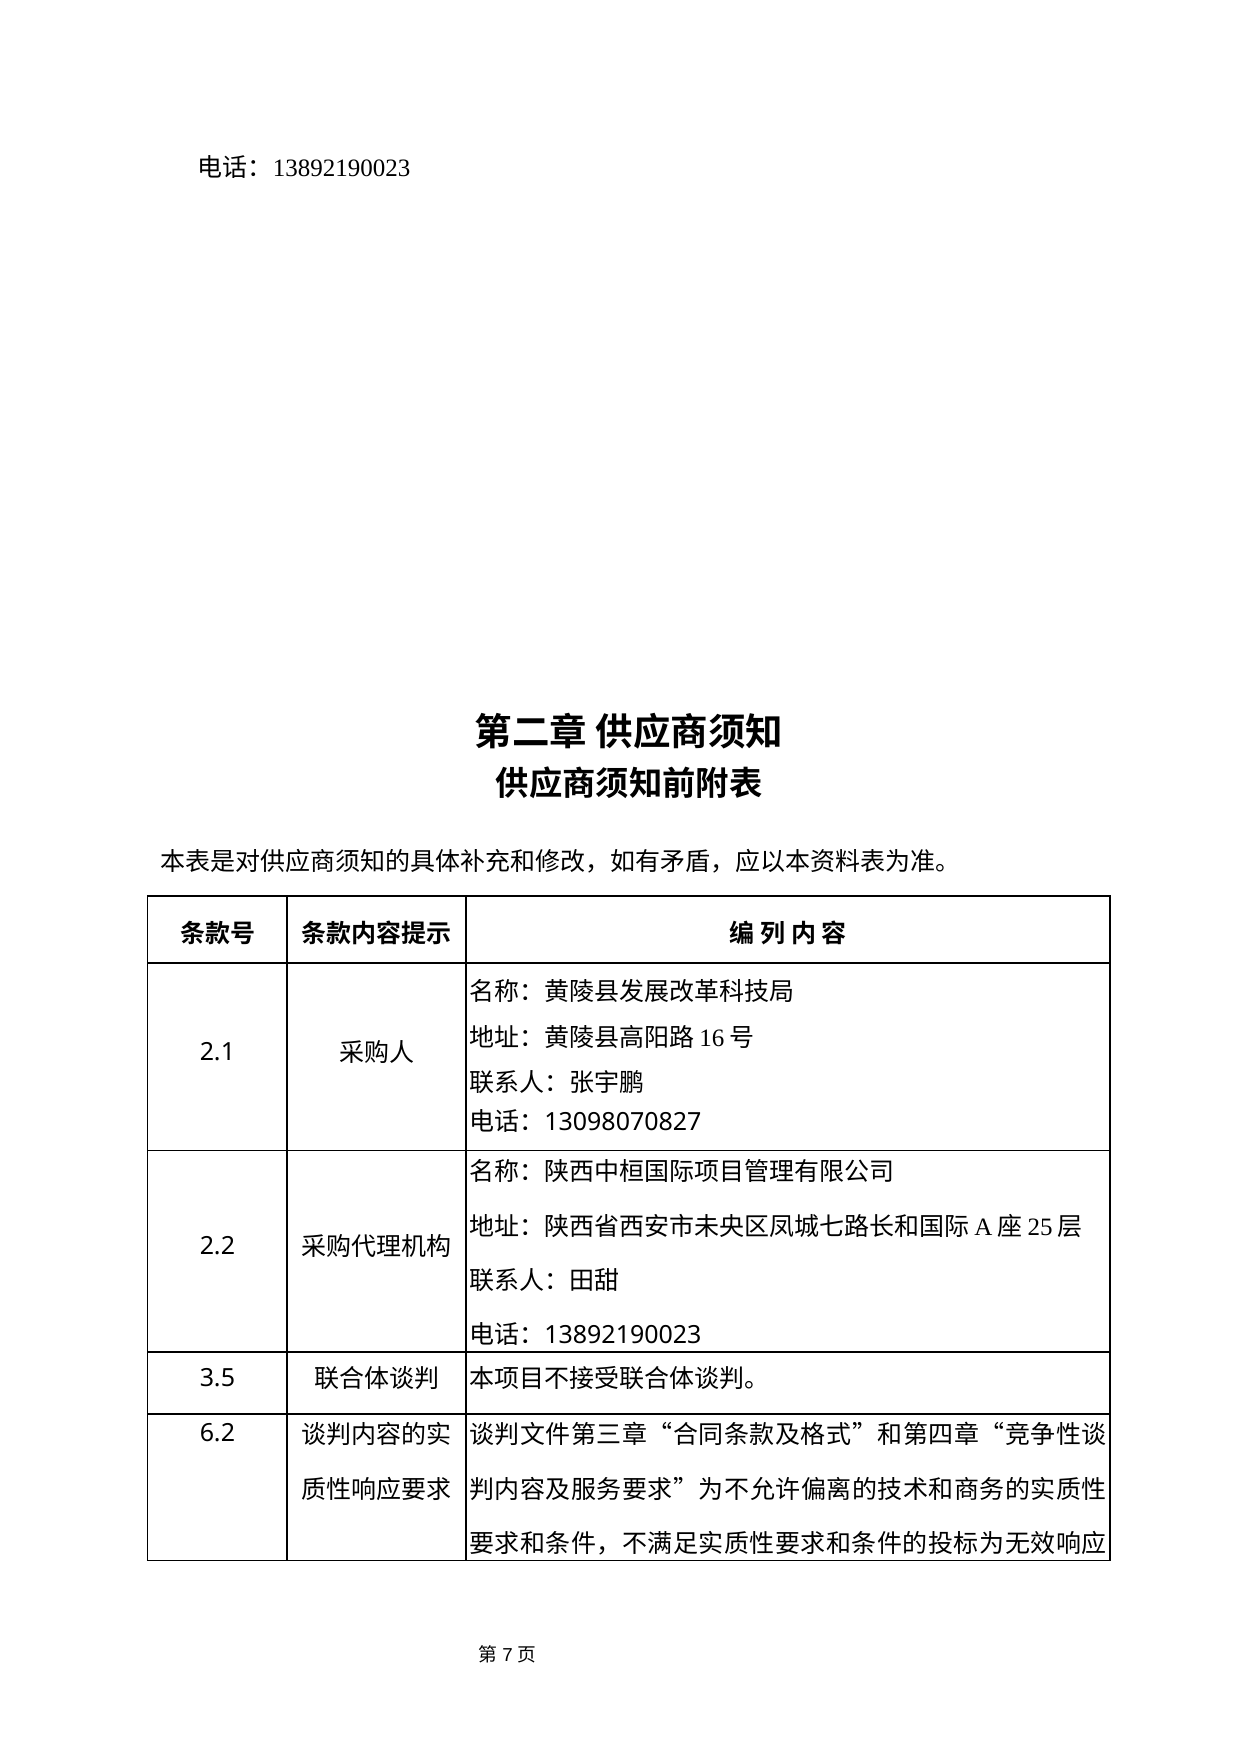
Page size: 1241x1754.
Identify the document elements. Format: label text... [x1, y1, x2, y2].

table_cell 本项目不接受联合体谈判。 [467, 1353, 1109, 1413]
table_cell 2.1 [148, 964, 286, 1150]
text 电话：13892190023 [148, 148, 1110, 184]
table_cell 2.2 [148, 1151, 286, 1351]
table_header 条款内容提示 [288, 897, 465, 962]
table_cell 名称：陕西中桓国际项目管理有限公司 地址：陕西省西安市未央区凤城七路长和国际A座25层 联系人：田甜 电话：13892190023 [467, 1151, 1109, 1351]
table_cell 3.5 [148, 1353, 286, 1413]
table_header 编 列 内 容 [467, 897, 1109, 962]
table_cell 名称：黄陵县发展改革科技局 地址：黄陵县高阳路16号 联系人：张宇鹏 电话：13098070827 [467, 964, 1109, 1150]
table_header 条款号 [148, 897, 286, 962]
text 本表是对供应商须知的具体补充和修改，如有矛盾，应以本资料表为准。 [148, 841, 1110, 877]
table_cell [467, 1415, 1109, 1560]
table_cell 联合体谈判 [288, 1353, 465, 1413]
table_cell 谈判内容的实质性响应要求 [288, 1415, 465, 1560]
table_cell 6.2 [148, 1415, 286, 1560]
table_cell 采购代理机构 [288, 1151, 465, 1351]
text 供应商须知前附表 [148, 756, 1110, 804]
subtitle 第二章 供应商须知 [148, 702, 1110, 756]
table_cell 采购人 [288, 964, 465, 1150]
